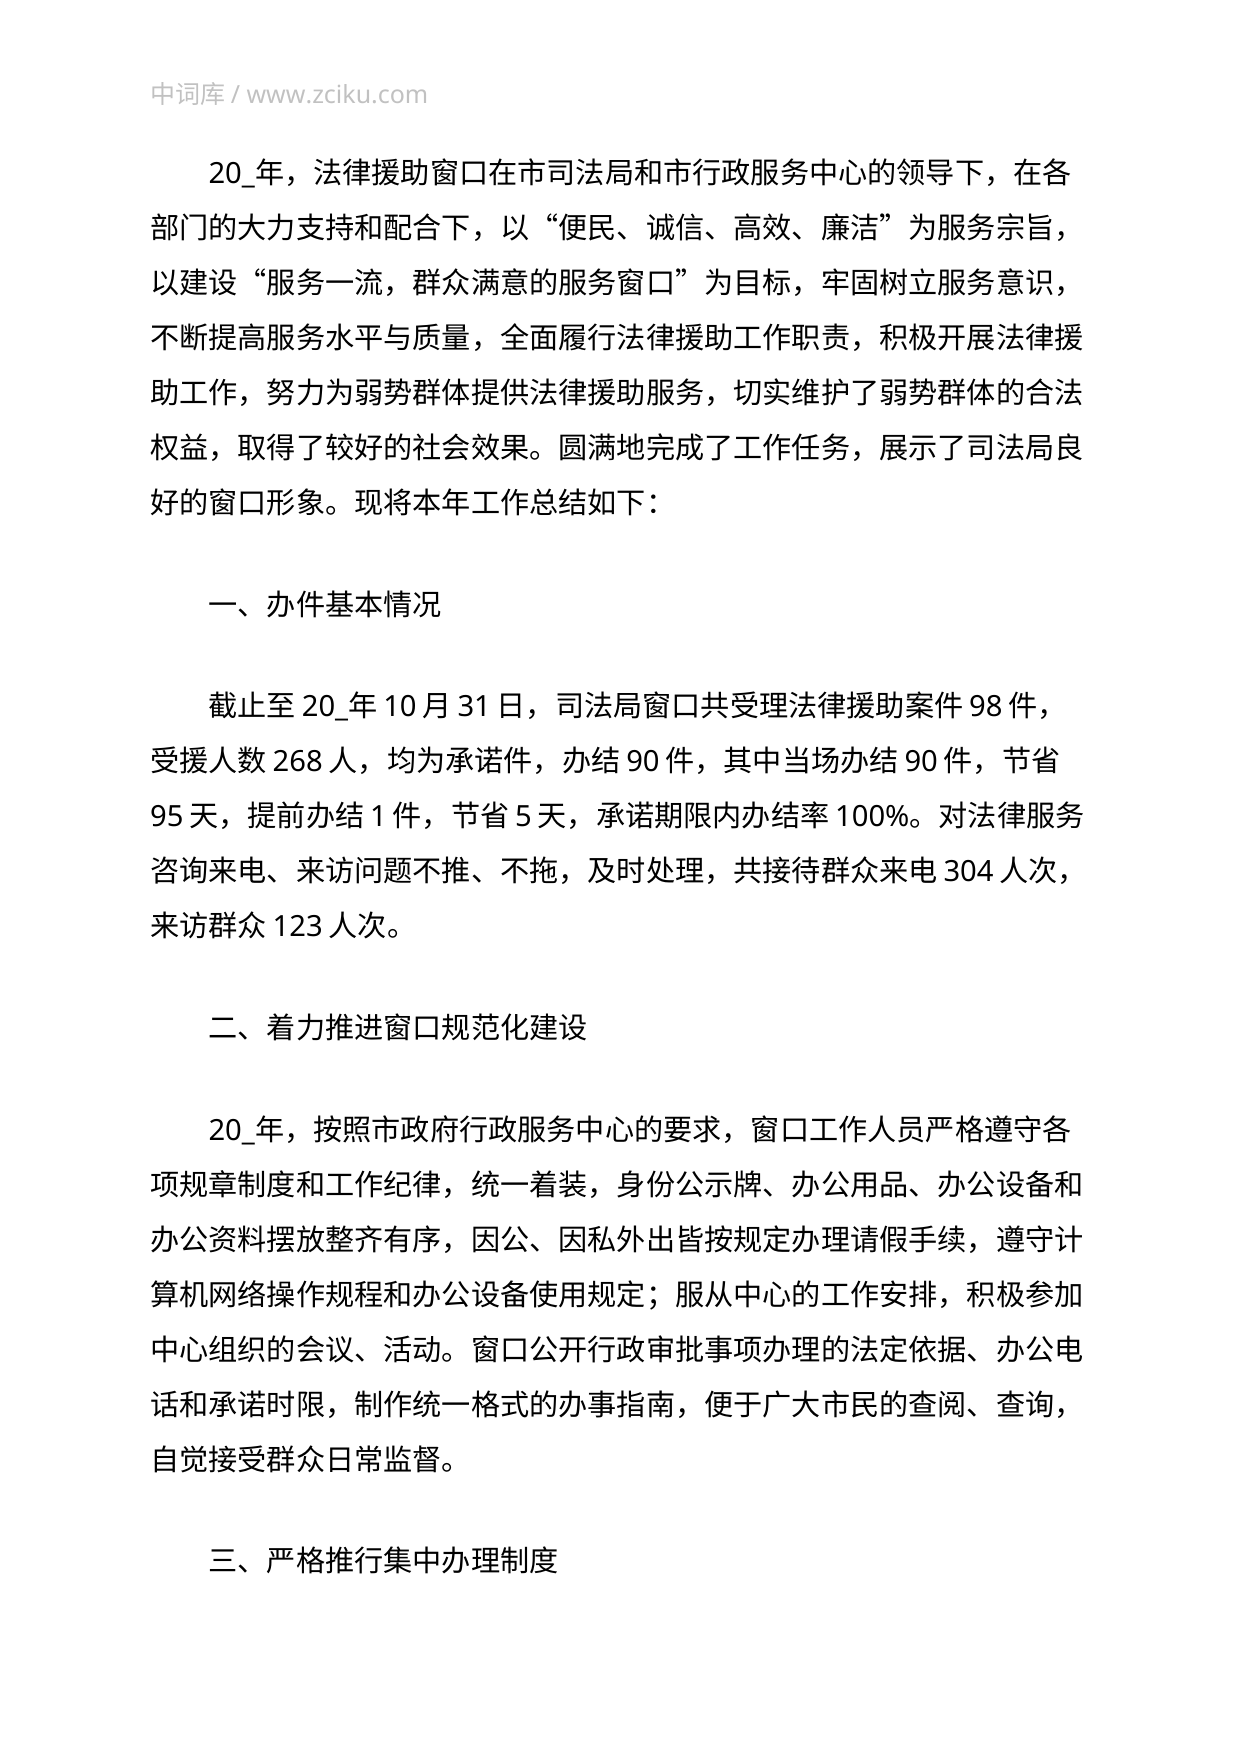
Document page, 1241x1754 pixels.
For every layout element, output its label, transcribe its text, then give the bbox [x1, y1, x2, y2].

text 一、办件基本情况 [150, 581, 1090, 623]
text 20_年，法律援助窗口在市司法局和市行政服务中心的领导下，在各部门的大力支持和配合下，以“便民、诚信、高效、廉洁”为服务宗旨，以建设“服务一流，群众满意的服务窗口”为目标，牢固树立服务意识，不断提高服务水平与质量，全面履行法律援助工作职责，积极开展法律援助工作，努力为弱势群体提供法律援助服务，切实维护了弱势群体的合法权益，取得了较好的社会效果。圆满地完成了工作任务，展示了司法局良好的窗口形象。现将本年工作总结如下： [150, 150, 1090, 522]
text 二、着力推进窗口规范化建设 [150, 1005, 1090, 1047]
text 截止至20_年10月31日，司法局窗口共受理法律援助案件98件，受援人数268人，均为承诺件，办结90件，其中当场办结90件，节省95天，提前办结1件，节省5天，承诺期限内办结率100%。对法律服务咨询来电、来访问题不推、不拖，及时处理，共接待群众来电304人次，来访群众123人次。 [150, 683, 1090, 945]
text 20_年，按照市政府行政服务中心的要求，窗口工作人员严格遵守各项规章制度和工作纪律，统一着装，身份公示牌、办公用品、办公设备和办公资料摆放整齐有序，因公、因私外出皆按规定办理请假手续，遵守计算机网络操作规程和办公设备使用规定；服从中心的工作安排，积极参加中心组织的会议、活动。窗口公开行政审批事项办理的法定依据、办公电话和承诺时限，制作统一格式的办事指南，便于广大市民的查阅、查询，自觉接受群众日常监督。 [150, 1107, 1090, 1478]
text 三、严格推行集中办理制度 [150, 1538, 1090, 1580]
